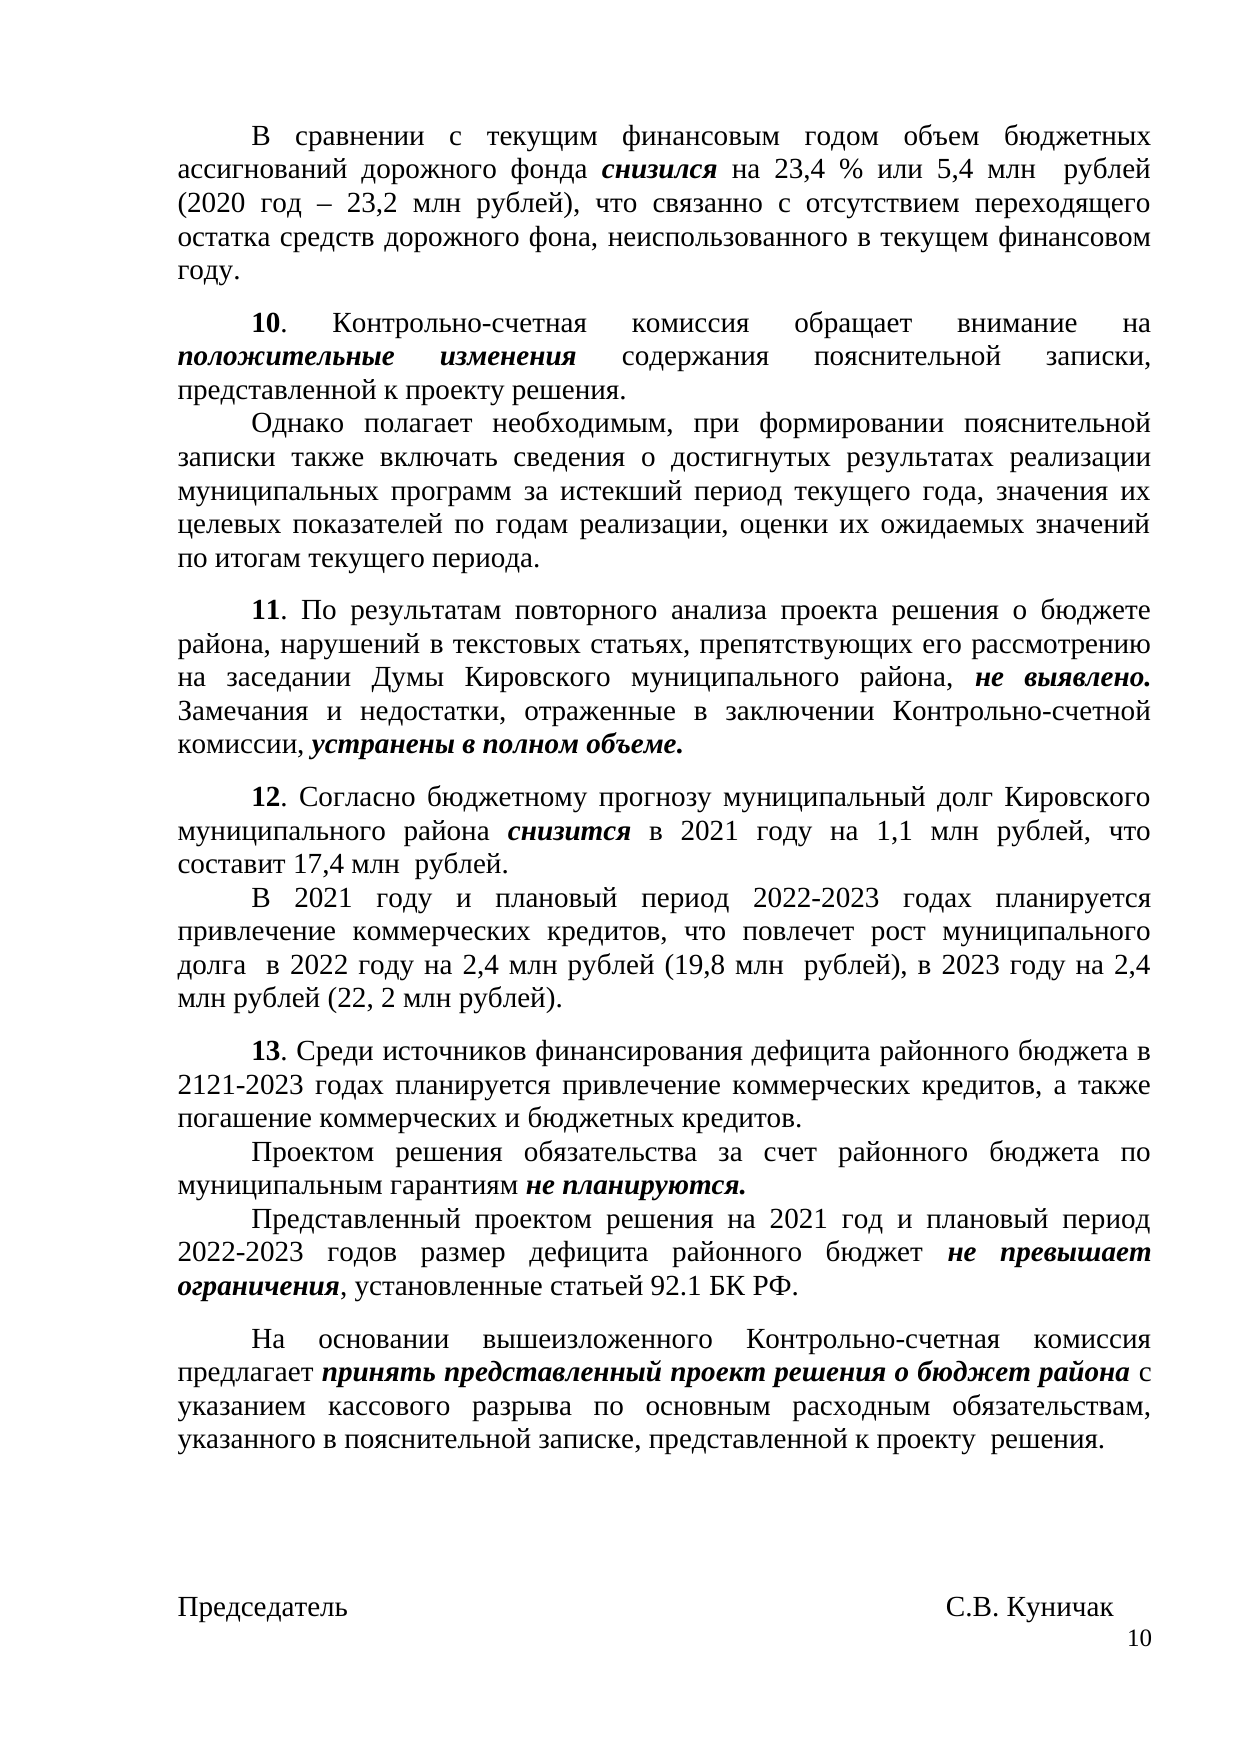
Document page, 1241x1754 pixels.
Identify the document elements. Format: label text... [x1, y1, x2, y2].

text 12. Согласно бюджетному прогнозу муниципальный долг Кировского муниципального района снизится в 2021 году на 1,1 млн рублей, что составит 17,4 млн рублей. [177, 779, 1152, 880]
text 11. По результатам повторного анализа проекта решения о бюджете района, нарушений в текстовых статьях, препятствующих его рассмотрению на заседании Думы Кировского муниципального района, не выявлено. Замечания и недостатки, отраженные в заключении Контрольно-счетной комиссии, устранены в полном объеме. [177, 592, 1152, 760]
text Председатель С.В. Куничак [177, 1589, 1152, 1623]
text Проектом решения обязательства за счет районного бюджета по муниципальным гарантиям не планируются. [177, 1134, 1152, 1201]
text Представленный проектом решения на 2021 год и плановый период 2022-2023 годов размер дефицита районного бюджет не превышает ограничения, установленные статьей 92.1 БК РФ. [177, 1201, 1152, 1302]
text Однако полагает необходимым, при формировании пояснительной записки также включать сведения о достигнутых результатах реализации муниципальных программ за истекший период текущего года, значения их целевых показателей по годам реализации, оценки их ожидаемых значений по итогам текущего периода. [177, 406, 1152, 573]
text 13. Среди источников финансирования дефицита районного бюджета в 2121-2023 годах планируется привлечение коммерческих кредитов, а также погашение коммерческих и бюджетных кредитов. [177, 1033, 1152, 1134]
text На основании вышеизложенного Контрольно-счетная комиссия предлагает принять представленный проект решения о бюджет района с указанием кассового разрыва по основным расходным обязательствам, указанного в пояснительной записке, представленной к проекту решения. [177, 1321, 1152, 1455]
list В сравнении с текущим финансовым годом объем бюджетных ассигнований дорожного фонда снизился на 23,4 % или 5,4 млн рублей (2020 год – 23,2 млн рублей), что связанно с отсутствием переходящего остатка средств дорожного фона, неиспользованного в текущем финансовом году. [177, 118, 1152, 286]
text 10. Контрольно-счетная комиссия обращает внимание на положительные изменения содержания пояснительной записки, представленной к проекту решения. [177, 305, 1152, 406]
text В 2021 году и плановый период 2022-2023 годах планируется привлечение коммерческих кредитов, что повлечет рост муниципального долга в 2022 году на 2,4 млн рублей (19,8 млн рублей), в 2023 году на 2,4 млн рублей (22, 2 млн рублей). [177, 880, 1152, 1014]
